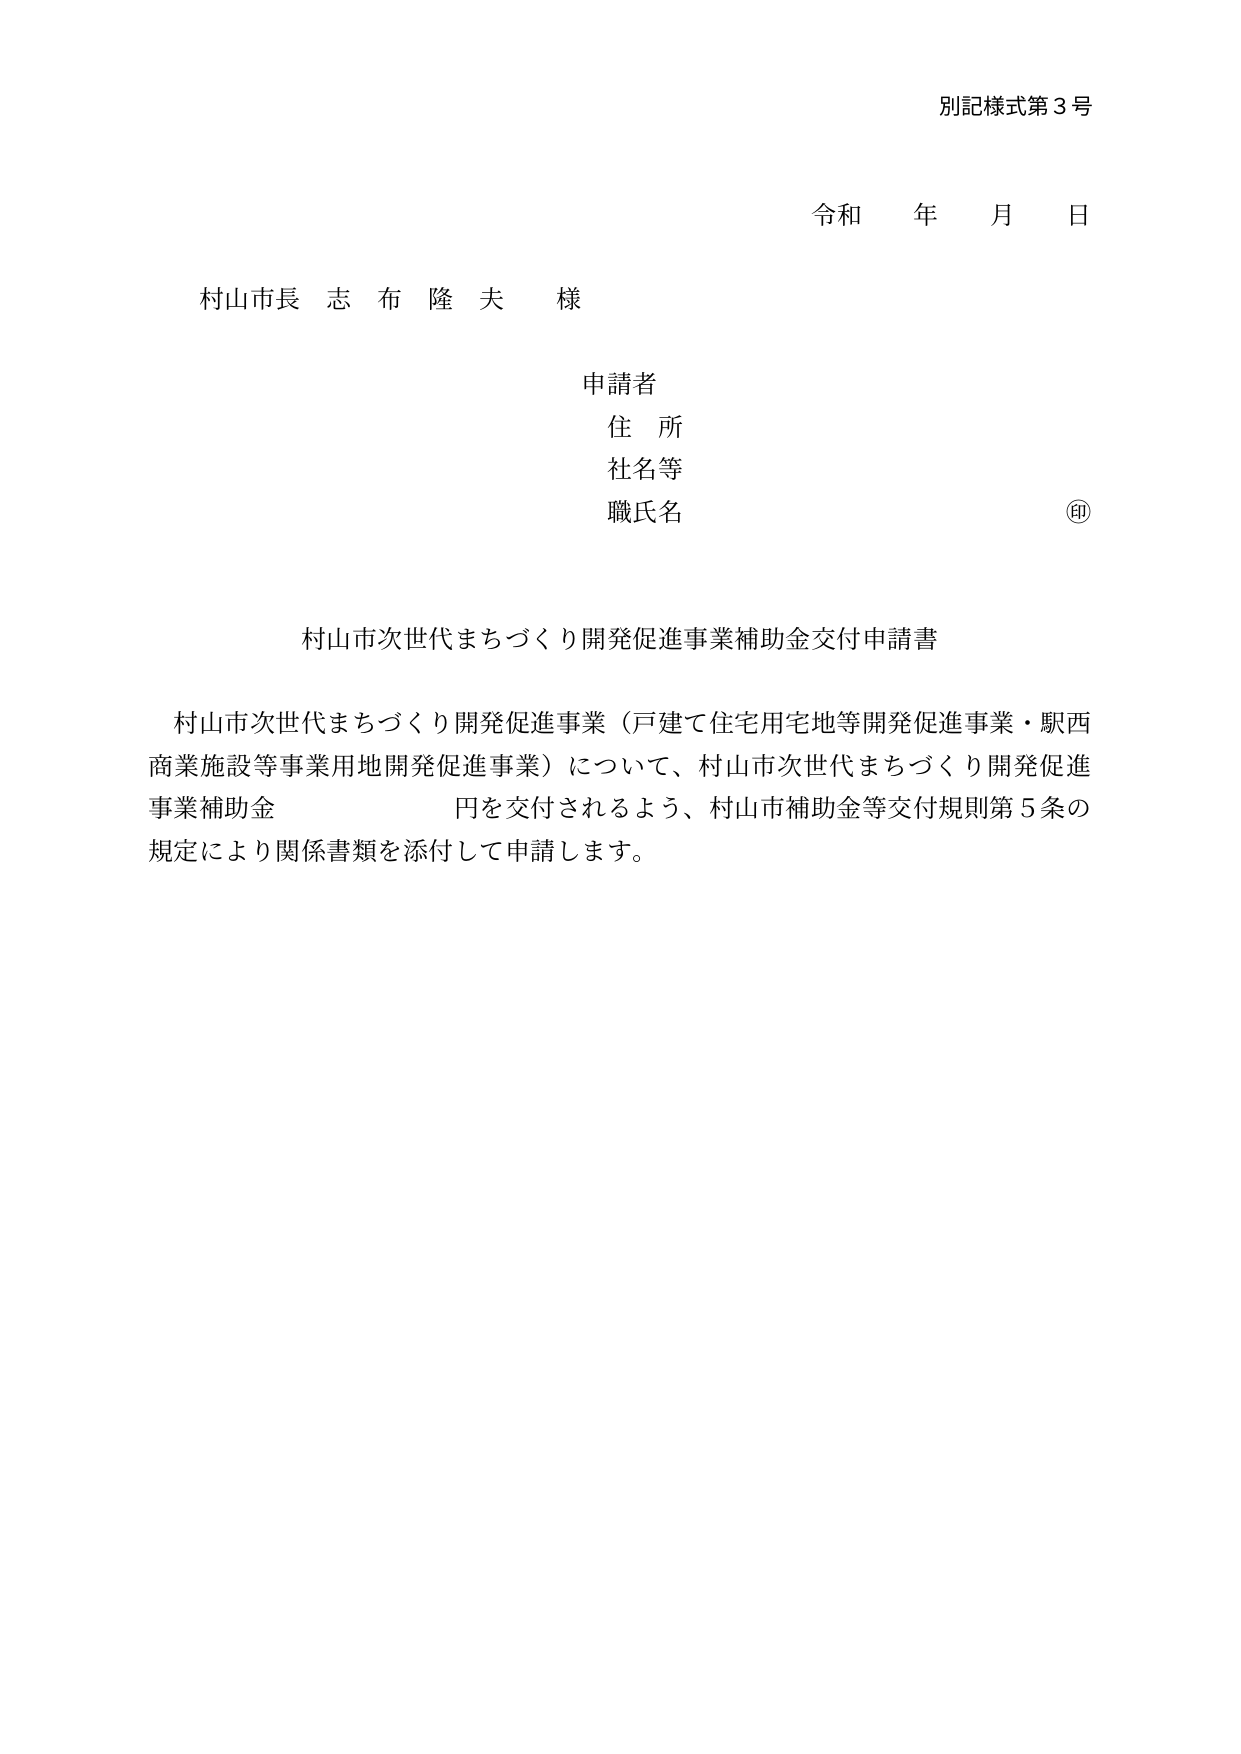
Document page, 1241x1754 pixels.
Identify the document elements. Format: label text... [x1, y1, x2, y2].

text 申請者 [148, 362, 1092, 404]
text 住 所 [148, 404, 1092, 447]
text 社名等 [148, 447, 1092, 489]
text 村山市次世代まちづくり開発促進事業（戸建て住宅用宅地等開発促進事業・駅西商業施設等事業用地開発促進事業）について、村山市次世代まちづくり開発促進 事業補助金 円を交付されるよう、村山市補助金等交付規則第５条の規定により関係書類を添付して申請します。 [148, 701, 1092, 871]
text 村山市次世代まちづくり開発促進事業補助金交付申請書 [148, 616, 1092, 658]
text 職氏名 ㊞ [148, 489, 1092, 531]
text 令和 年 月 日 [148, 192, 1092, 234]
text 村山市長 志 布 隆 夫 様 [148, 277, 1092, 319]
